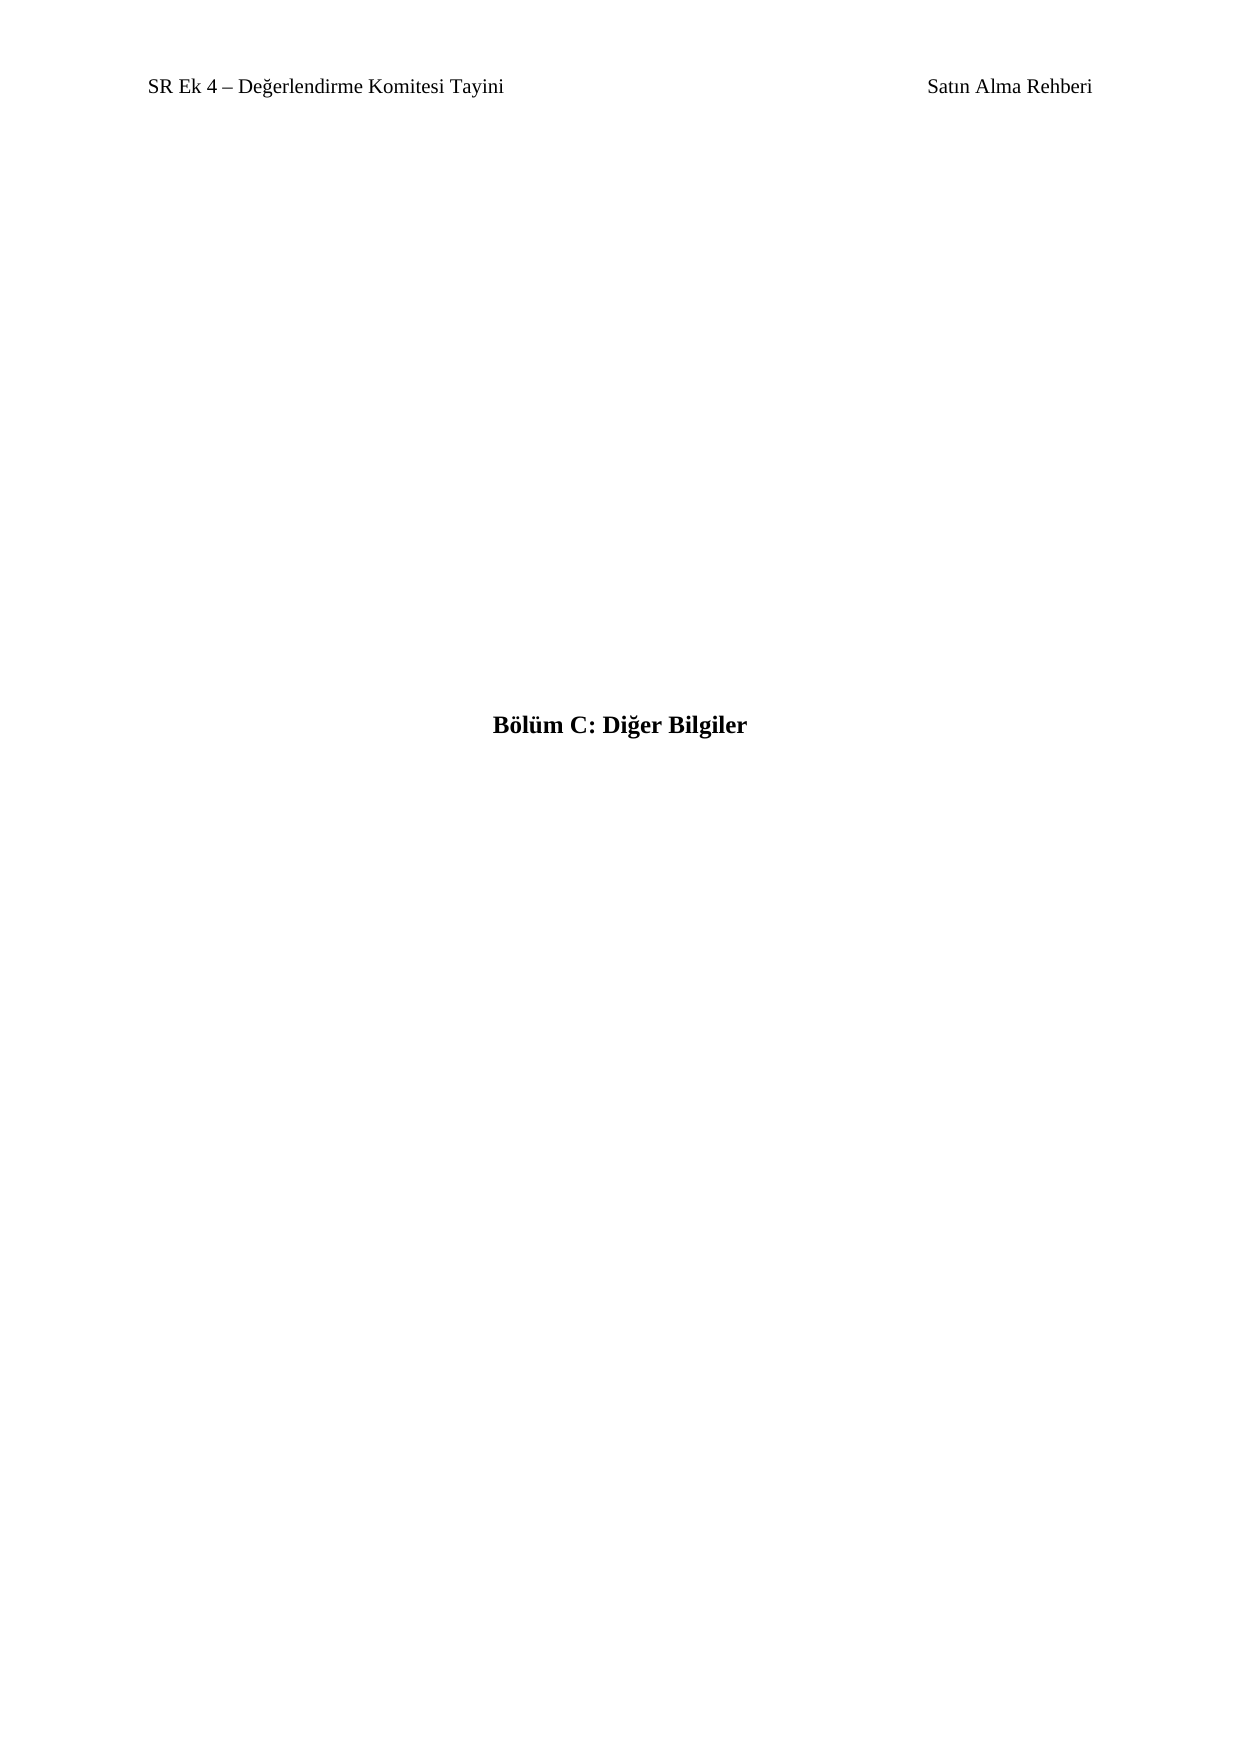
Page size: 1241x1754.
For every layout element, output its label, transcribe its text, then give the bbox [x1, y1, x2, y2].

subtitle Bölüm C: Diğer Bilgiler [148, 710, 1093, 739]
